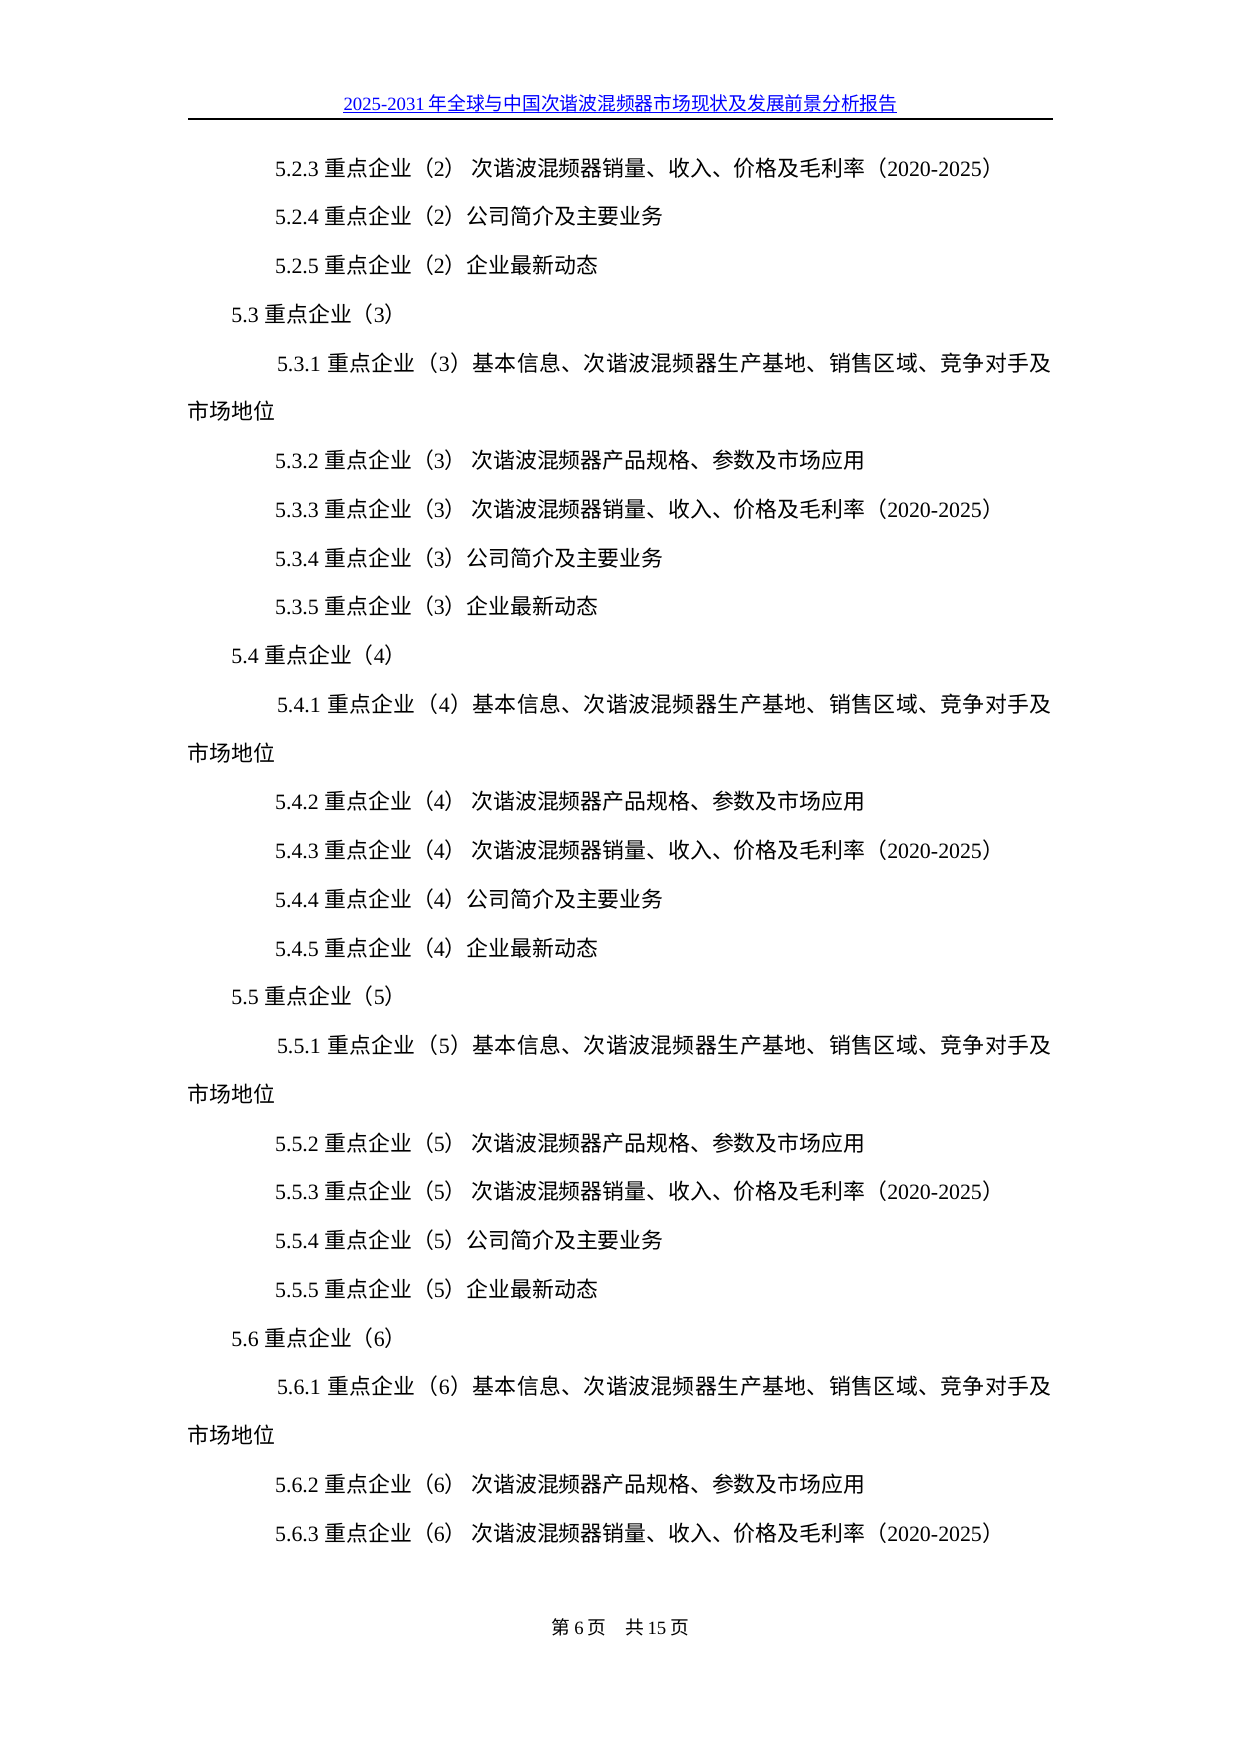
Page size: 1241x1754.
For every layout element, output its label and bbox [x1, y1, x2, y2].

text [187, 150, 1053, 1548]
